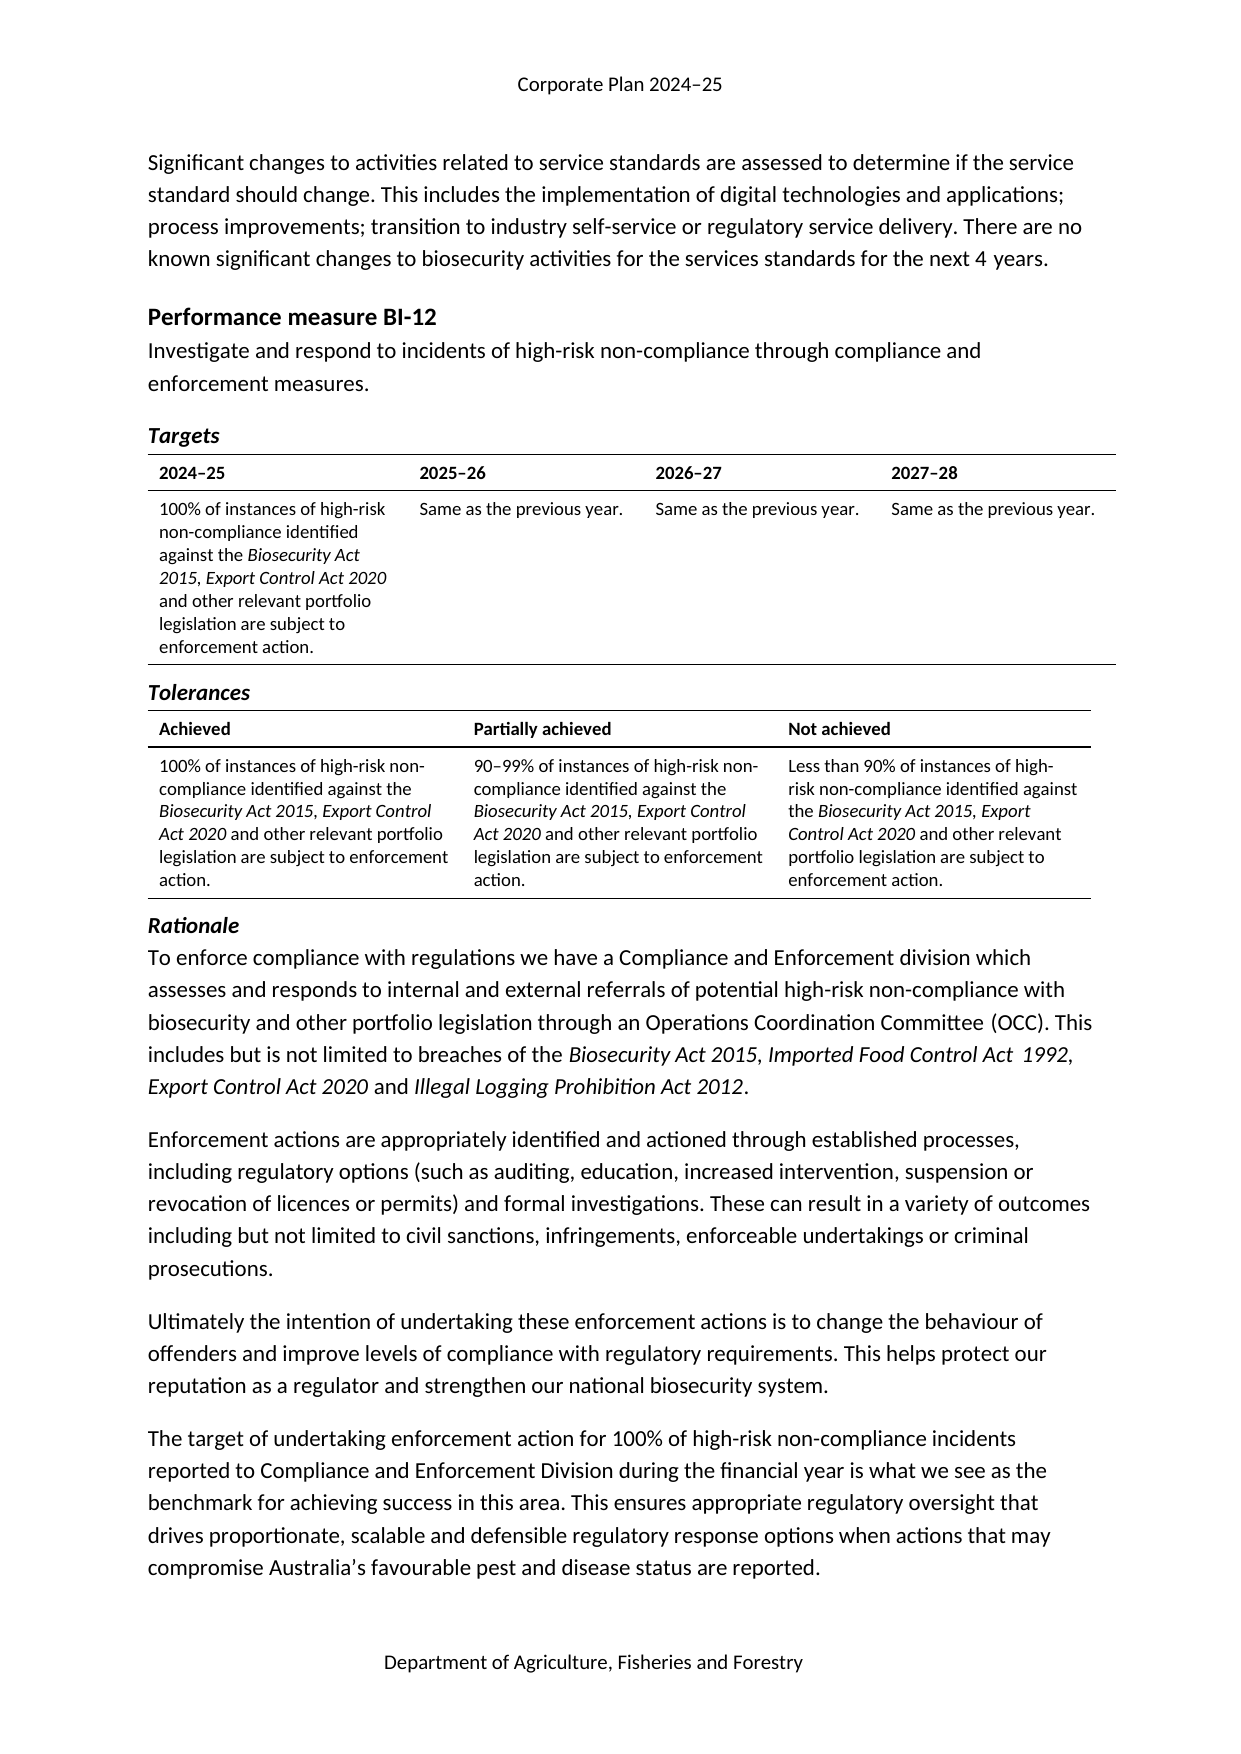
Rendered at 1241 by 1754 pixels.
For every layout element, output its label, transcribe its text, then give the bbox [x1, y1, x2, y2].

table_header Partially achieved [462, 711, 777, 746]
table_cell 100% of instances of high-risk non-compliance identified against the Biosecurity Act 2015, Export Control Act 2020 and other relevant portfolio legislation are subject to enforcement action. [148, 491, 408, 664]
table_cell 100% of instances of high-risk non-compliance identified against the Biosecurity Act 2015, Export Control Act 2020 and other relevant portfolio legislation are subject to enforcement action. [148, 748, 462, 897]
table_cell Same as the previous year. [644, 491, 880, 664]
table_header 2025–26 [408, 455, 644, 490]
table_cell Same as the previous year. [880, 491, 1116, 664]
text Investigate and respond to incidents of high-risk non-compliance through compliance and enforcement measures. [148, 336, 1092, 397]
subtitle Performance measure BI-12 [148, 301, 1092, 332]
table_header Not achieved [777, 711, 1091, 746]
text Enforcement actions are appropriately identified and actioned through established processes, including regulatory options (such as auditing, education, increased intervention, suspension or revocation of licences or permits) and formal investigations. These can result in a variety of outcomes including but not limited to civil sanctions, infringements, enforceable undertakings or criminal prosecutions. [148, 1125, 1092, 1282]
table_header 2026–27 [644, 455, 880, 490]
text Significant changes to activities related to service standards are assessed to determine if the service standard should change. This includes the implementation of digital technologies and applications; process improvements; transition to industry self-service or regulatory service delivery. There are no known significant changes to biosecurity activities for the services standards for the next 4 years. [148, 148, 1092, 272]
table_header 2024–25 [148, 455, 408, 490]
subtitle Rationale [148, 911, 1092, 939]
table_cell Same as the previous year. [408, 491, 644, 664]
text The target of undertaking enforcement action for 100% of high-risk non-compliance incidents reported to Compliance and Enforcement Division during the financial year is what we see as the benchmark for achieving success in this area. This ensures appropriate regulatory oversight that drives proportionate, scalable and defensible regulatory response options when actions that may compromise Australia’s favourable pest and disease status are reported. [148, 1424, 1092, 1581]
subtitle Targets [148, 422, 1092, 450]
text Ultimately the intention of undertaking these enforcement actions is to change the behaviour of offenders and improve levels of compliance with regulatory requirements. This helps protect our reputation as a regulator and strengthen our national biosecurity system. [148, 1307, 1092, 1399]
subtitle Tolerances [148, 678, 1092, 706]
table_cell 90–99% of instances of high-risk non-compliance identified against the Biosecurity Act 2015, Export Control Act 2020 and other relevant portfolio legislation are subject to enforcement action. [462, 748, 777, 897]
table_cell Less than 90% of instances of high-risk non-compliance identified against the Biosecurity Act 2015, Export Control Act 2020 and other relevant portfolio legislation are subject to enforcement action. [777, 748, 1091, 897]
table_header 2027–28 [880, 455, 1116, 490]
text To enforce compliance with regulations we have a Compliance and Enforcement division which assesses and responds to internal and external referrals of potential high-risk non-compliance with biosecurity and other portfolio legislation through an Operations Coordination Committee (OCC). This includes but is not limited to breaches of the Biosecurity Act 2015, Imported Food Control Act 1992, Export Control Act 2020 and Illegal Logging Prohibition Act 2012. [148, 943, 1092, 1100]
table_header Achieved [148, 711, 462, 746]
